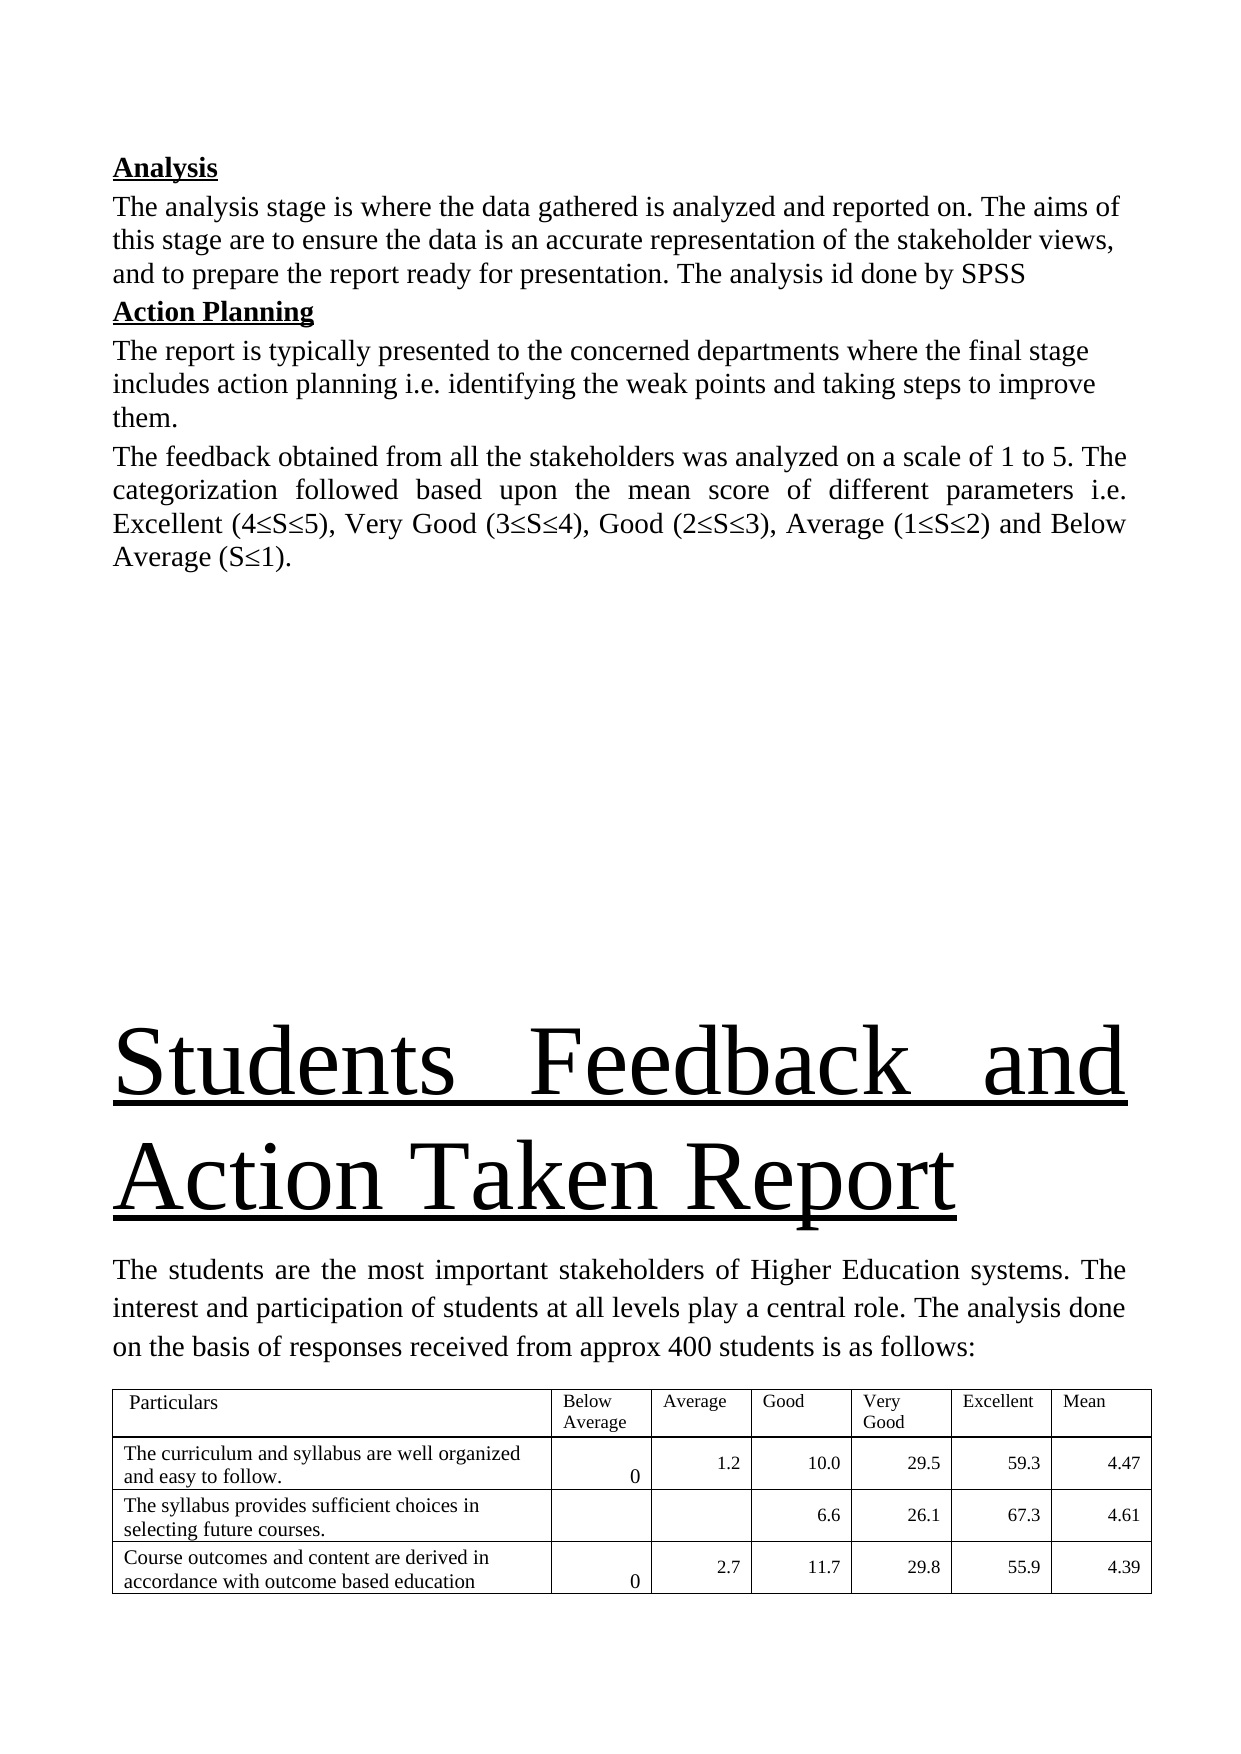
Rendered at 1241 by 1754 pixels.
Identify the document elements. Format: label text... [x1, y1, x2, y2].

table_cell The curriculum and syllabus are well organized and easy to follow. [113, 1438, 551, 1488]
table_header Good [752, 1390, 851, 1436]
text Action Planning [112, 294, 1128, 328]
table_header Particulars [113, 1390, 551, 1436]
table_header Mean [1052, 1390, 1151, 1436]
table_cell 10.0 [752, 1438, 851, 1488]
table_cell 4.39 [1052, 1542, 1151, 1593]
table_header Below Average [552, 1390, 651, 1436]
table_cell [113, 1542, 551, 1593]
table_header Average [652, 1390, 751, 1436]
text The analysis stage is where the data gathered is analyzed and reported on. The aims of this stage are to ensure the data is an accurate representation of the stakeholder views, and to prepare the report ready for presentation. The analysis id done by SPSS [112, 189, 1128, 289]
table_cell 59.3 [952, 1438, 1051, 1488]
table_cell 4.47 [1052, 1438, 1151, 1488]
table_cell 26.1 [852, 1490, 951, 1541]
text Students Feedback and Action Taken Report [112, 1001, 1128, 1100]
table_cell [552, 1490, 651, 1541]
table_cell [652, 1490, 751, 1541]
text The feedback obtained from all the stakeholders was analyzed on a scale of 1 to 5. The categorization followed based upon the mean score of different parameters i.e. Excellent (4≤S≤5), Very Good (3≤S≤4), Good (2≤S≤3), Average (1≤S≤2) and Below Average (S≤1). [112, 439, 1128, 573]
table_cell 29.8 [852, 1542, 951, 1593]
table_header Very Good [852, 1390, 951, 1436]
text Students Feedback and Action Taken Report [112, 1101, 1128, 1231]
table_cell The syllabus provides sufficient choices in selecting future courses. [113, 1490, 551, 1541]
table_cell 4.61 [1052, 1490, 1151, 1541]
table_cell 29.5 [852, 1438, 951, 1488]
table_header Excellent [952, 1390, 1051, 1436]
table_cell 0 [552, 1438, 651, 1488]
table_cell 11.7 [752, 1542, 851, 1593]
text Analysis [112, 150, 1128, 183]
text The students are the most important stakeholders of Higher Education systems. The interest and participation of students at all levels play a central role. The analysis done on the basis of responses received from approx 400 students is as follows: [112, 1252, 1128, 1363]
table_cell 6.6 [752, 1490, 851, 1541]
table_cell 0 [552, 1542, 651, 1593]
table_cell 67.3 [952, 1490, 1051, 1541]
table_cell 2.7 [652, 1542, 751, 1593]
table_cell 1.2 [652, 1438, 751, 1488]
table_cell 55.9 [952, 1542, 1051, 1593]
text The report is typically presented to the concerned departments where the final stage includes action planning i.e. identifying the weak points and taking steps to improve them. [112, 333, 1128, 434]
